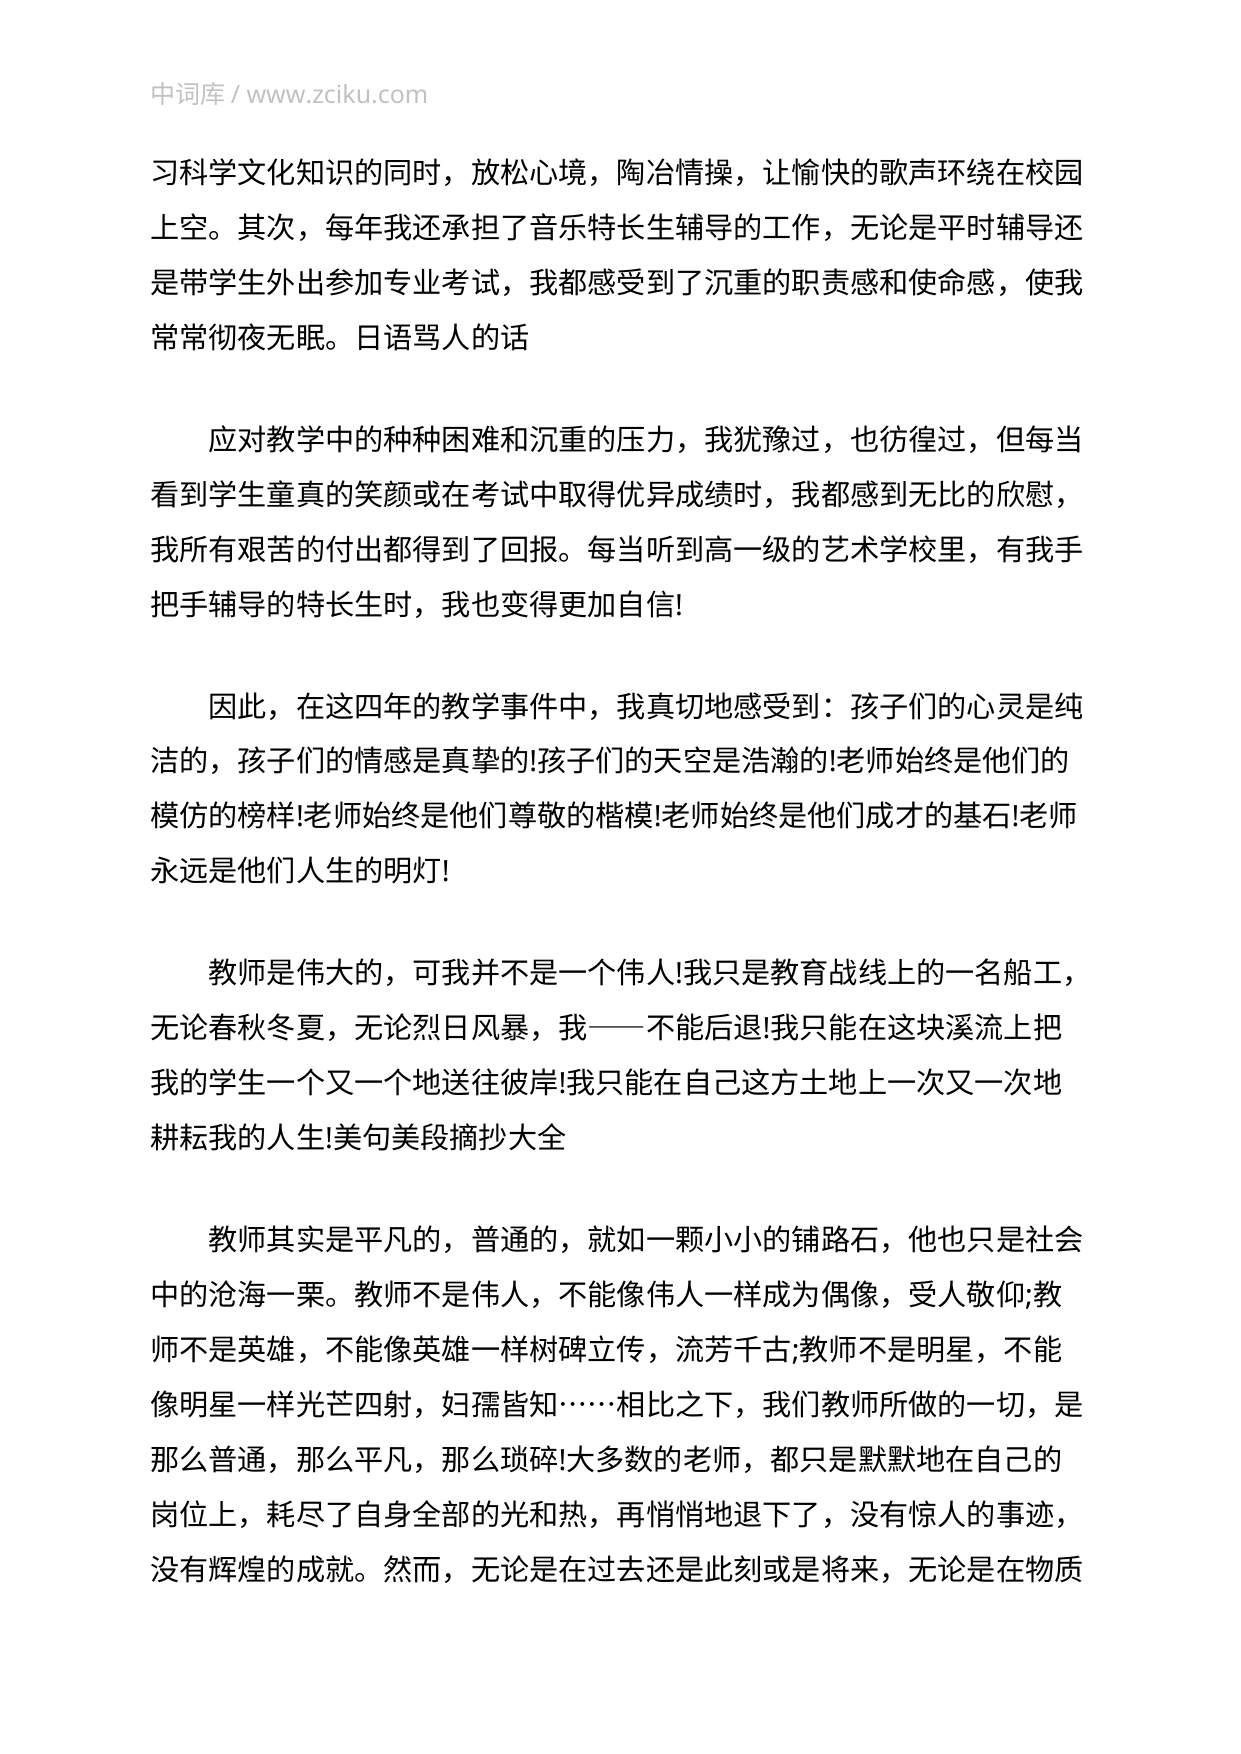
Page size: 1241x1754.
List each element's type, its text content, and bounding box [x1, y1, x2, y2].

text 应对教学中的种种困难和沉重的压力，我犹豫过，也彷徨过，但每当看到学生童真的笑颜或在考试中取得优异成绩时，我都感到无比的欣慰，我所有艰苦的付出都得到了回报。每当听到高一级的艺术学校里，有我手把手辅导的特长生时，我也变得更加自信! [150, 416, 1090, 623]
text 教师是伟大的，可我并不是一个伟人!我只是教育战线上的一名船工，无论春秋冬夏，无论烈日风暴，我——不能后退!我只能在这块溪流上把我的学生一个又一个地送往彼岸!我只能在自己这方土地上一次又一次地耕耘我的人生!美句美段摘抄大全 [150, 950, 1090, 1157]
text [150, 150, 1090, 357]
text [150, 1217, 1090, 1589]
text 因此，在这四年的教学事件中，我真切地感受到：孩子们的心灵是纯洁的，孩子们的情感是真挚的!孩子们的天空是浩瀚的!老师始终是他们的模仿的榜样!老师始终是他们尊敬的楷模!老师始终是他们成才的基石!老师永远是他们人生的明灯! [150, 683, 1090, 890]
